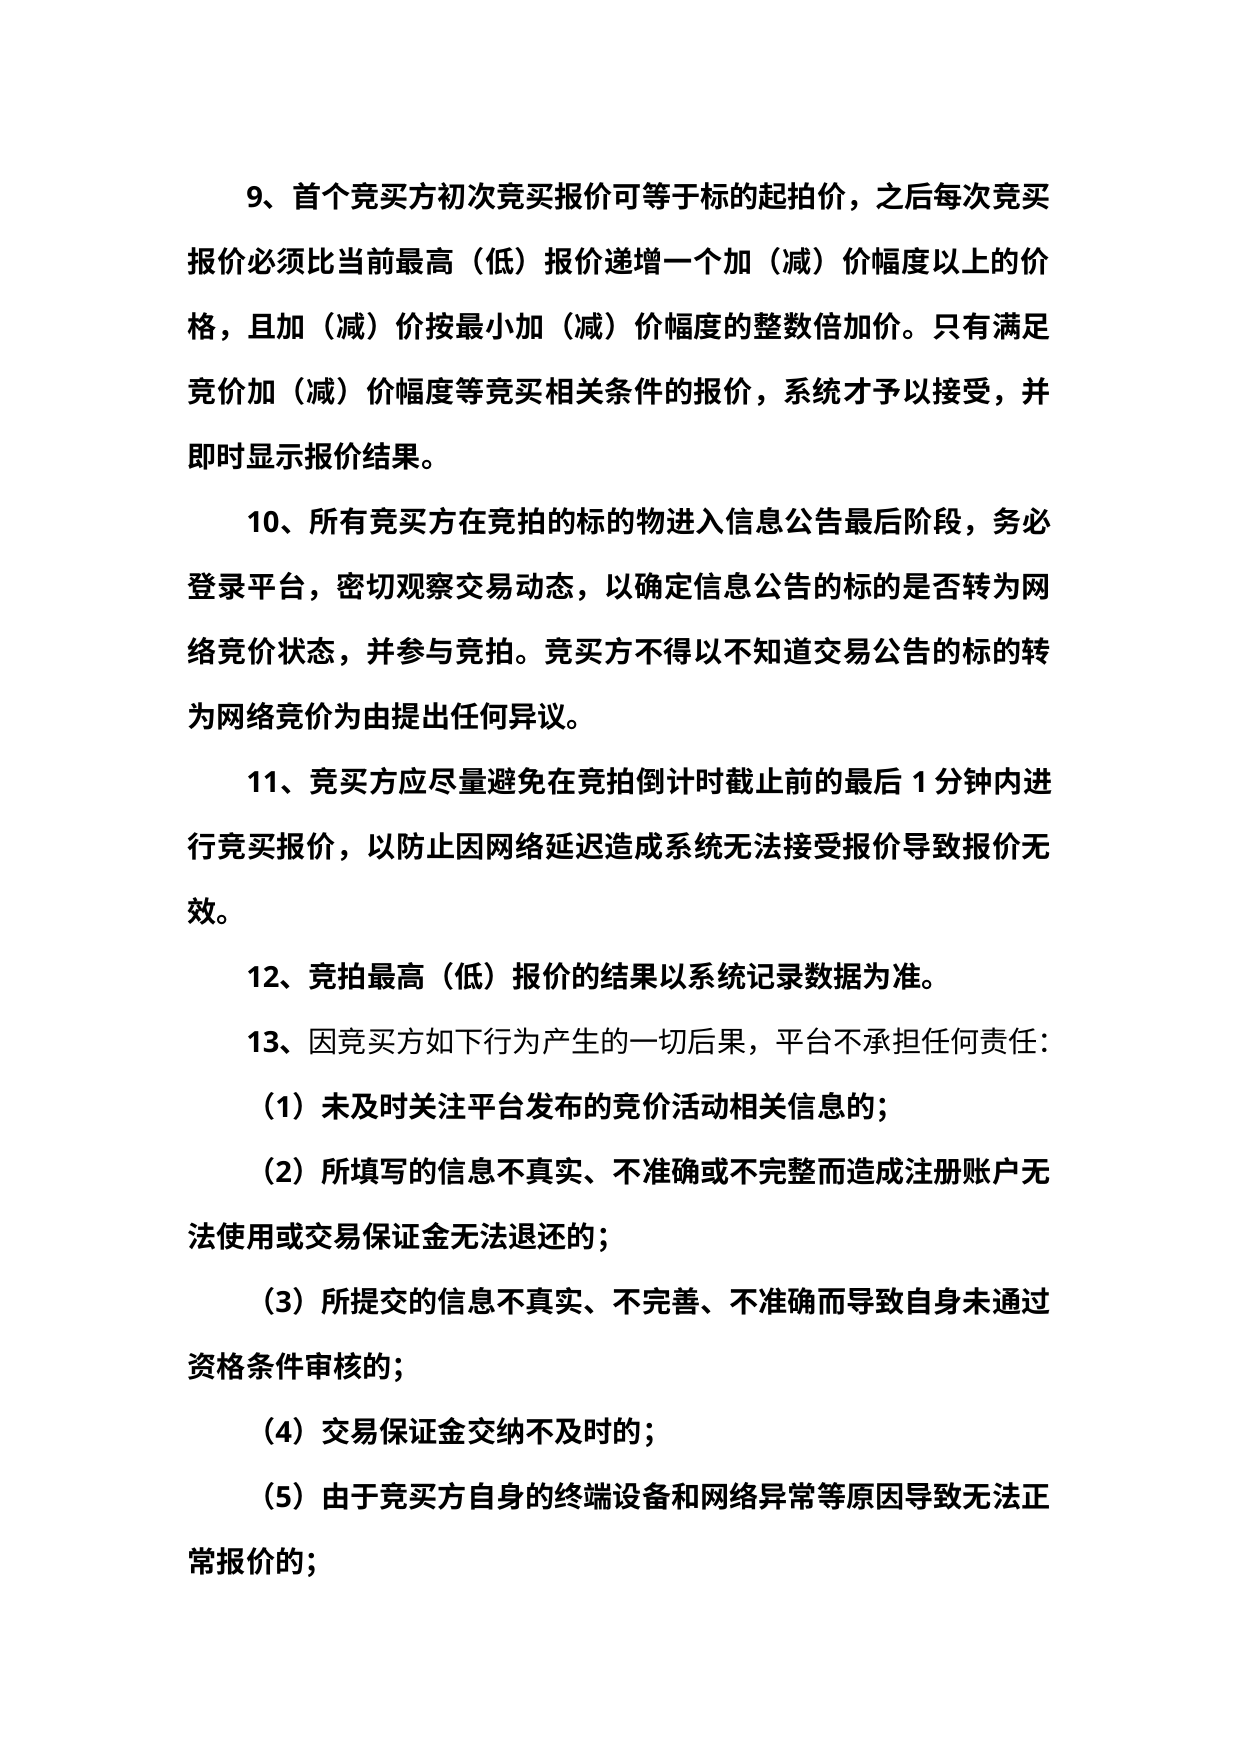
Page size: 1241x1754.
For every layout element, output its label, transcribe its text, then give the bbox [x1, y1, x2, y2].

text （5）由于竞买方自身的终端设备和网络异常等原因导致无法正常报价的； [187, 1462, 1053, 1592]
text 11、竞买方应尽量避免在竞拍倒计时截止前的最后1分钟内进行竞买报价，以防止因网络延迟造成系统无法接受报价导致报价无效。 [187, 747, 1053, 942]
text 10、所有竞买方在竞拍的标的物进入信息公告最后阶段，务必登录平台，密切观察交易动态，以确定信息公告的标的是否转为网络竞价状态，并参与竞拍。竞买方不得以不知道交易公告的标的转为网络竞价为由提出任何异议。 [187, 487, 1053, 747]
text （2）所填写的信息不真实、不准确或不完整而造成注册账户无法使用或交易保证金无法退还的； [187, 1137, 1053, 1267]
text 9、首个竞买方初次竞买报价可等于标的起拍价，之后每次竞买报价必须比当前最高（低）报价递增一个加（减）价幅度以上的价格，且加（减）价按最小加（减）价幅度的整数倍加价。只有满足竞价加（减）价幅度等竞买相关条件的报价，系统才予以接受，并即时显示报价结果。 [187, 162, 1053, 487]
text 13、因竞买方如下行为产生的一切后果，平台不承担任何责任： [187, 1007, 1053, 1072]
text （3）所提交的信息不真实、不完善、不准确而导致自身未通过资格条件审核的； [187, 1267, 1053, 1397]
text （1）未及时关注平台发布的竞价活动相关信息的； [187, 1072, 1053, 1137]
text （4）交易保证金交纳不及时的； [187, 1397, 1053, 1462]
text 12、竞拍最高（低）报价的结果以系统记录数据为准。 [187, 942, 1053, 1007]
